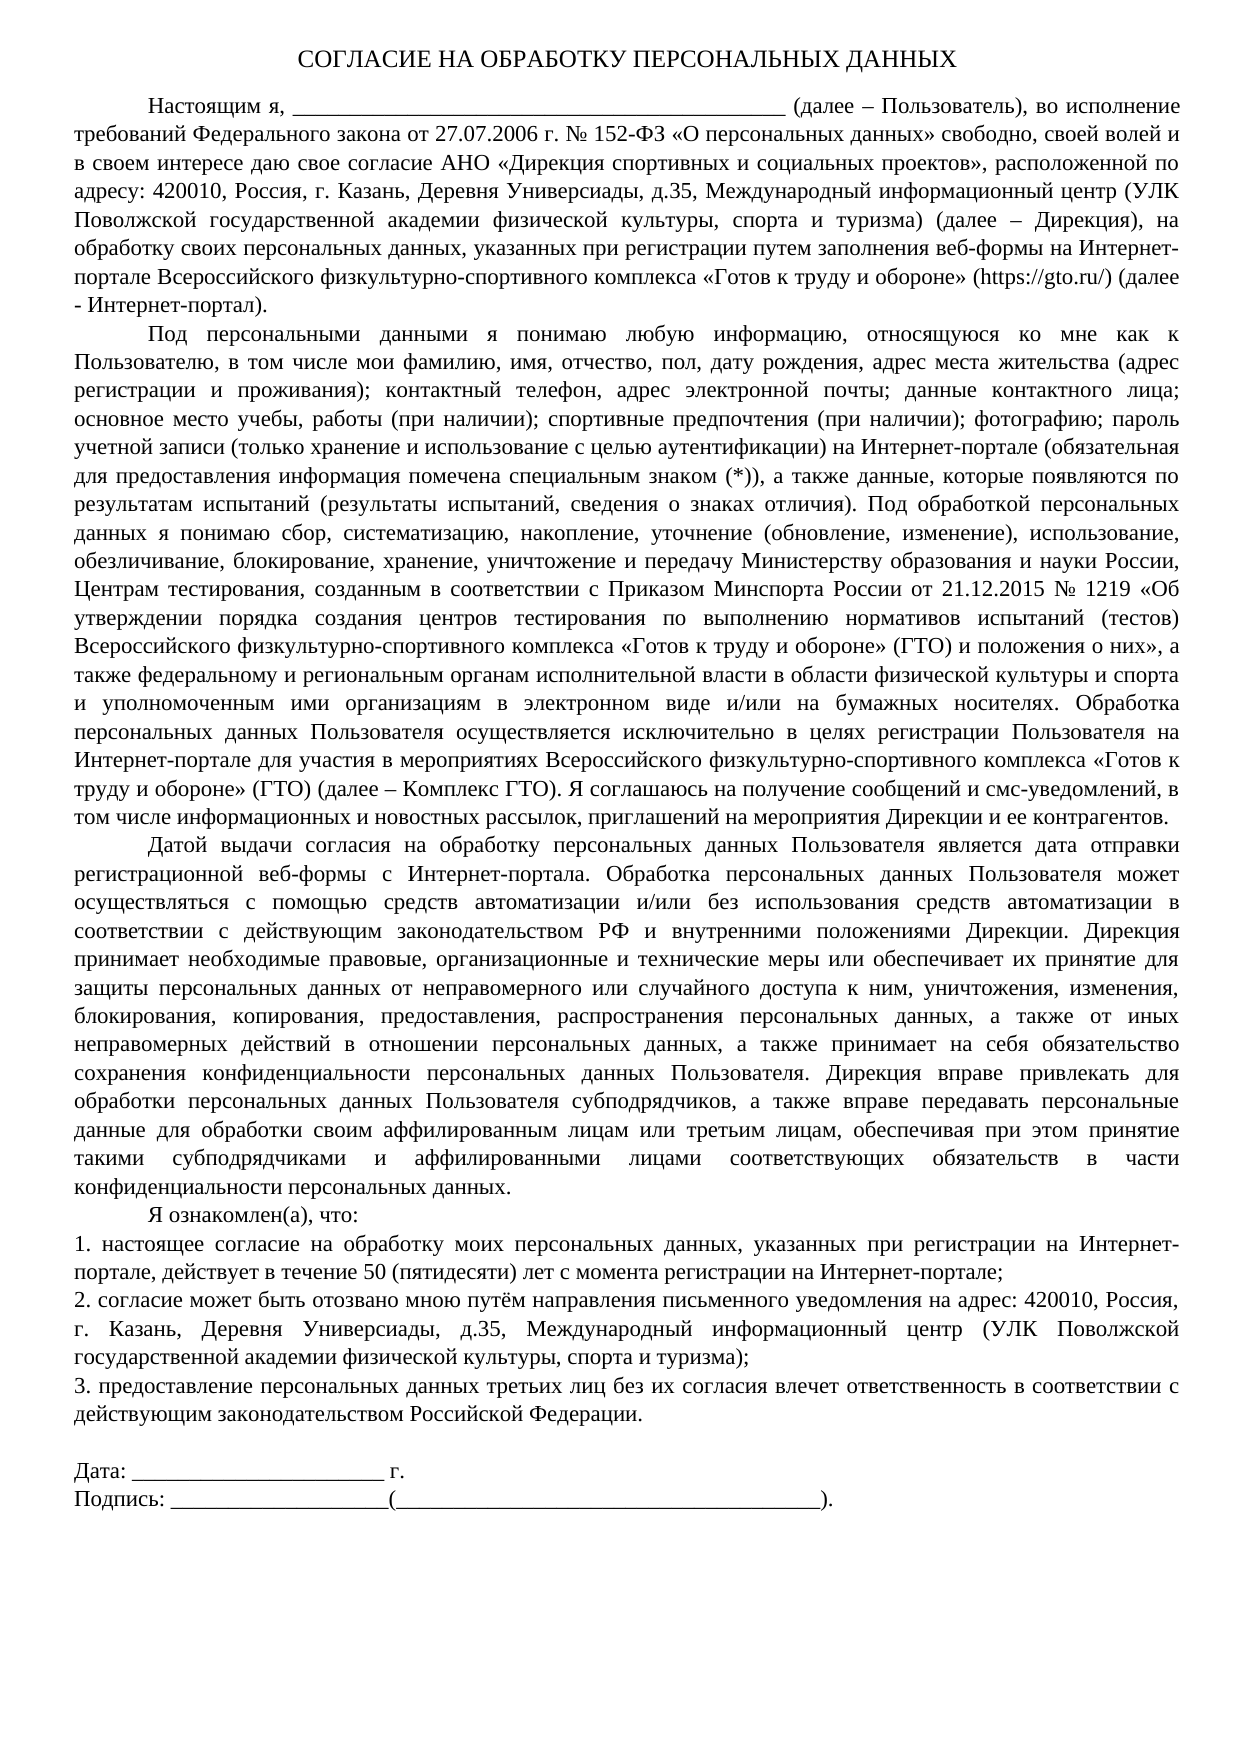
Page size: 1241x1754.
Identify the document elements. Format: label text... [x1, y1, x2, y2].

text Я ознакомлен(а), что: [74, 1201, 1181, 1227]
text 1. настоящее согласие на обработку моих персональных данных, указанных при регистрации на Интернет-портале, действует в течение 50 (пятидесяти) лет с момента регистрации на Интернет-портале; [74, 1229, 1181, 1284]
text 3. предоставление персональных данных третьих лиц без их согласия влечет ответственность в соответствии с действующим законодательством Российской Федерации. [74, 1372, 1181, 1427]
text Настоящим я, ___________________________________________ (далее – Пользователь), во исполнение требований Федерального закона от 27.07.2006 г. № 152-ФЗ «О персональных данных» свободно, своей волей и в своем интересе даю свое согласие АНО «Дирекция спортивных и социальных проектов», расположенной по адресу: 420010, Россия, г. Казань, Деревня Универсиады, д.35, Международный информационный центр (УЛК Поволжской государственной академии физической культуры, спорта и туризма) (далее – Дирекция), на обработку своих персональных данных, указанных при регистрации путем заполнения веб-формы на Интернет-портале Всероссийского физкультурно-спортивного комплекса «Готов к труду и обороне» (https://gto.ru/) (далее - Интернет-портал). [74, 92, 1181, 317]
text Подпись: ___________________(_____________________________________). [74, 1486, 1181, 1512]
text 2. согласие может быть отозвано мною путём направления письменного уведомления на адрес: 420010, Россия, г. Казань, Деревня Универсиады, д.35, Международный информационный центр (УЛК Поволжской государственной академии физической культуры, спорта и туризма); [74, 1286, 1181, 1370]
text Дата: ______________________ г. [74, 1457, 1181, 1483]
text Под персональными данными я понимаю любую информацию, относящуюся ко мне как к Пользователю, в том числе мои фамилию, имя, отчество, пол, дату рождения, адрес места жительства (адрес регистрации и проживания); контактный телефон, адрес электронной почты; данные контактного лица; основное место учебы, работы (при наличии); спортивные предпочтения (при наличии); фотографию; пароль учетной записи (только хранение и использование с целью аутентификации) на Интернет-портале (обязательная для предоставления информация помечена специальным знаком (*)), а также данные, которые появляются по результатам испытаний (результаты испытаний, сведения о знаках отличия). Под обработкой персональных данных я понимаю сбор, систематизацию, накопление, уточнение (обновление, изменение), использование, обезличивание, блокирование, хранение, уничтожение и передачу Министерству образования и науки России, Центрам тестирования, созданным в соответствии с Приказом Минспорта России от 21.12.2015 № 1219 «Об утверждении порядка создания центров тестирования по выполнению нормативов испытаний (тестов) Всероссийского физкультурно-спортивного комплекса «Готов к труду и обороне» (ГТО) и положения о них», а также федеральному и региональным органам исполнительной власти в области физической культуры и спорта и уполномоченным ими организациям в электронном виде и/или на бумажных носителях. Обработка персональных данных Пользователя осуществляется исключительно в целях регистрации Пользователя на Интернет-портале для участия в мероприятиях Всероссийского физкультурно-спортивного комплекса «Готов к труду и обороне» (ГТО) (далее – Комплекс ГТО). Я соглашаюсь на получение сообщений и смс-уведомлений, в том числе информационных и новостных рассылок, приглашений на мероприятия Дирекции и ее контрагентов. [74, 319, 1181, 829]
text СОГЛАСИЕ НА ОБРАБОТКУ ПЕРСОНАЛЬНЫХ ДАННЫХ [74, 44, 1181, 73]
text Датой выдачи согласия на обработку персональных данных Пользователя является дата отправки регистрационной веб-формы с Интернет-портала. Обработка персональных данных Пользователя может осуществляться с помощью средств автоматизации и/или без использования средств автоматизации в соответствии с действующим законодательством РФ и внутренними положениями Дирекции. Дирекция принимает необходимые правовые, организационные и технические меры или обеспечивает их принятие для защиты персональных данных от неправомерного или случайного доступа к ним, уничтожения, изменения, блокирования, копирования, предоставления, распространения персональных данных, а также от иных неправомерных действий в отношении персональных данных, а также принимает на себя обязательство сохранения конфиденциальности персональных данных Пользователя. Дирекция вправе привлекать для обработки персональных данных Пользователя субподрядчиков, а также вправе передавать персональные данные для обработки своим аффилированным лицам или третьим лицам, обеспечивая при этом принятие такими субподрядчиками и аффилированными лицами соответствующих обязательств в части конфиденциальности персональных данных. [74, 831, 1181, 1199]
